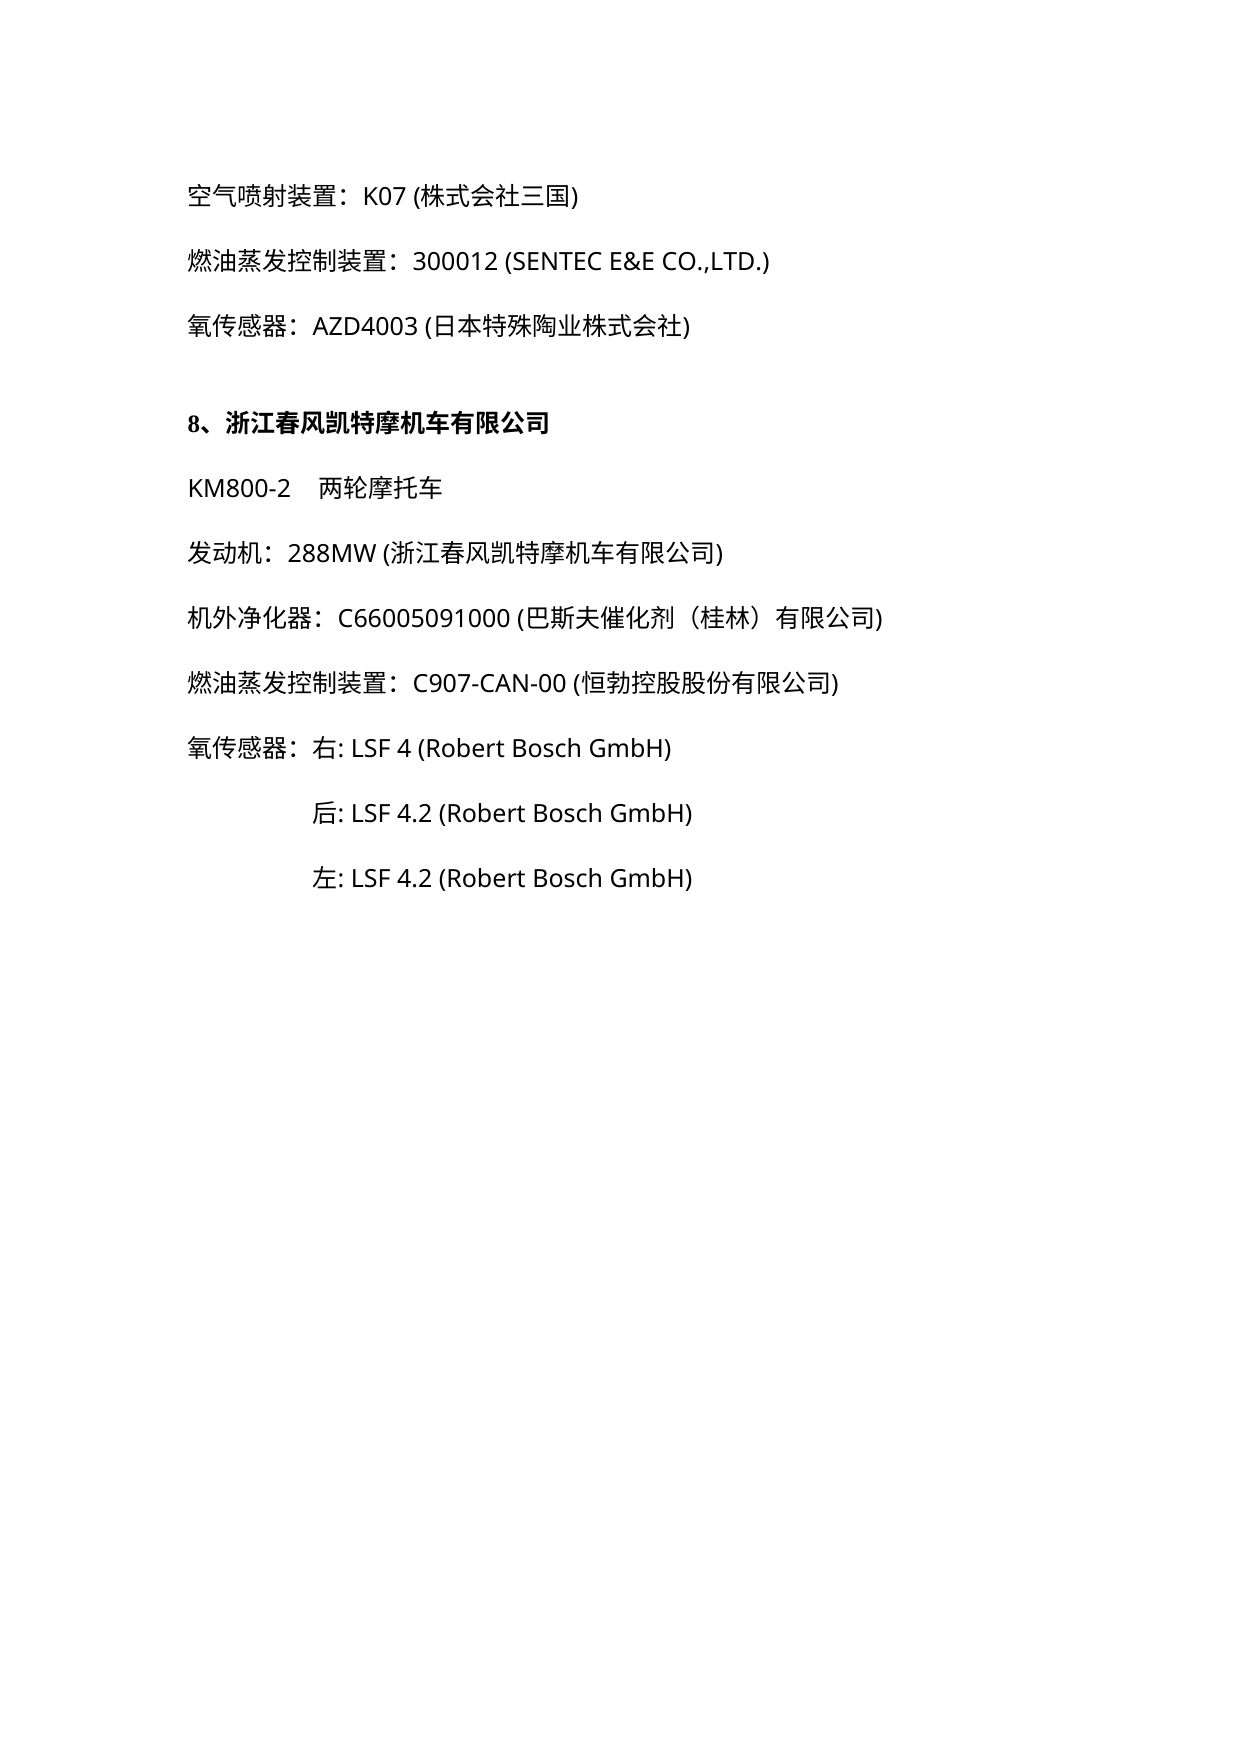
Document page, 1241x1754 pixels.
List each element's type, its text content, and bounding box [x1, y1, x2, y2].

text 氧传感器：右: LSF 4 (Robert Bosch GmbH) [187, 714, 1053, 779]
text 机外净化器：C66005091000 (巴斯夫催化剂（桂林）有限公司) [187, 584, 1053, 649]
text 空气喷射装置：K07 (株式会社三国) [187, 162, 1053, 227]
text 发动机：288MW (浙江春风凯特摩机车有限公司) [187, 519, 1053, 584]
text 后: LSF 4.2 (Robert Bosch GmbH) [187, 779, 1053, 844]
text KM800-2 两轮摩托车 [187, 454, 1053, 519]
text 燃油蒸发控制装置：300012 (SENTEC E&E CO.,LTD.) [187, 227, 1053, 292]
subtitle 8、浙江春风凯特摩机车有限公司 [187, 389, 1053, 454]
text 燃油蒸发控制装置：C907-CAN-00 (恒勃控股股份有限公司) [187, 649, 1053, 714]
text 左: LSF 4.2 (Robert Bosch GmbH) [187, 844, 1053, 909]
text 氧传感器：AZD4003 (日本特殊陶业株式会社) [187, 292, 1053, 357]
